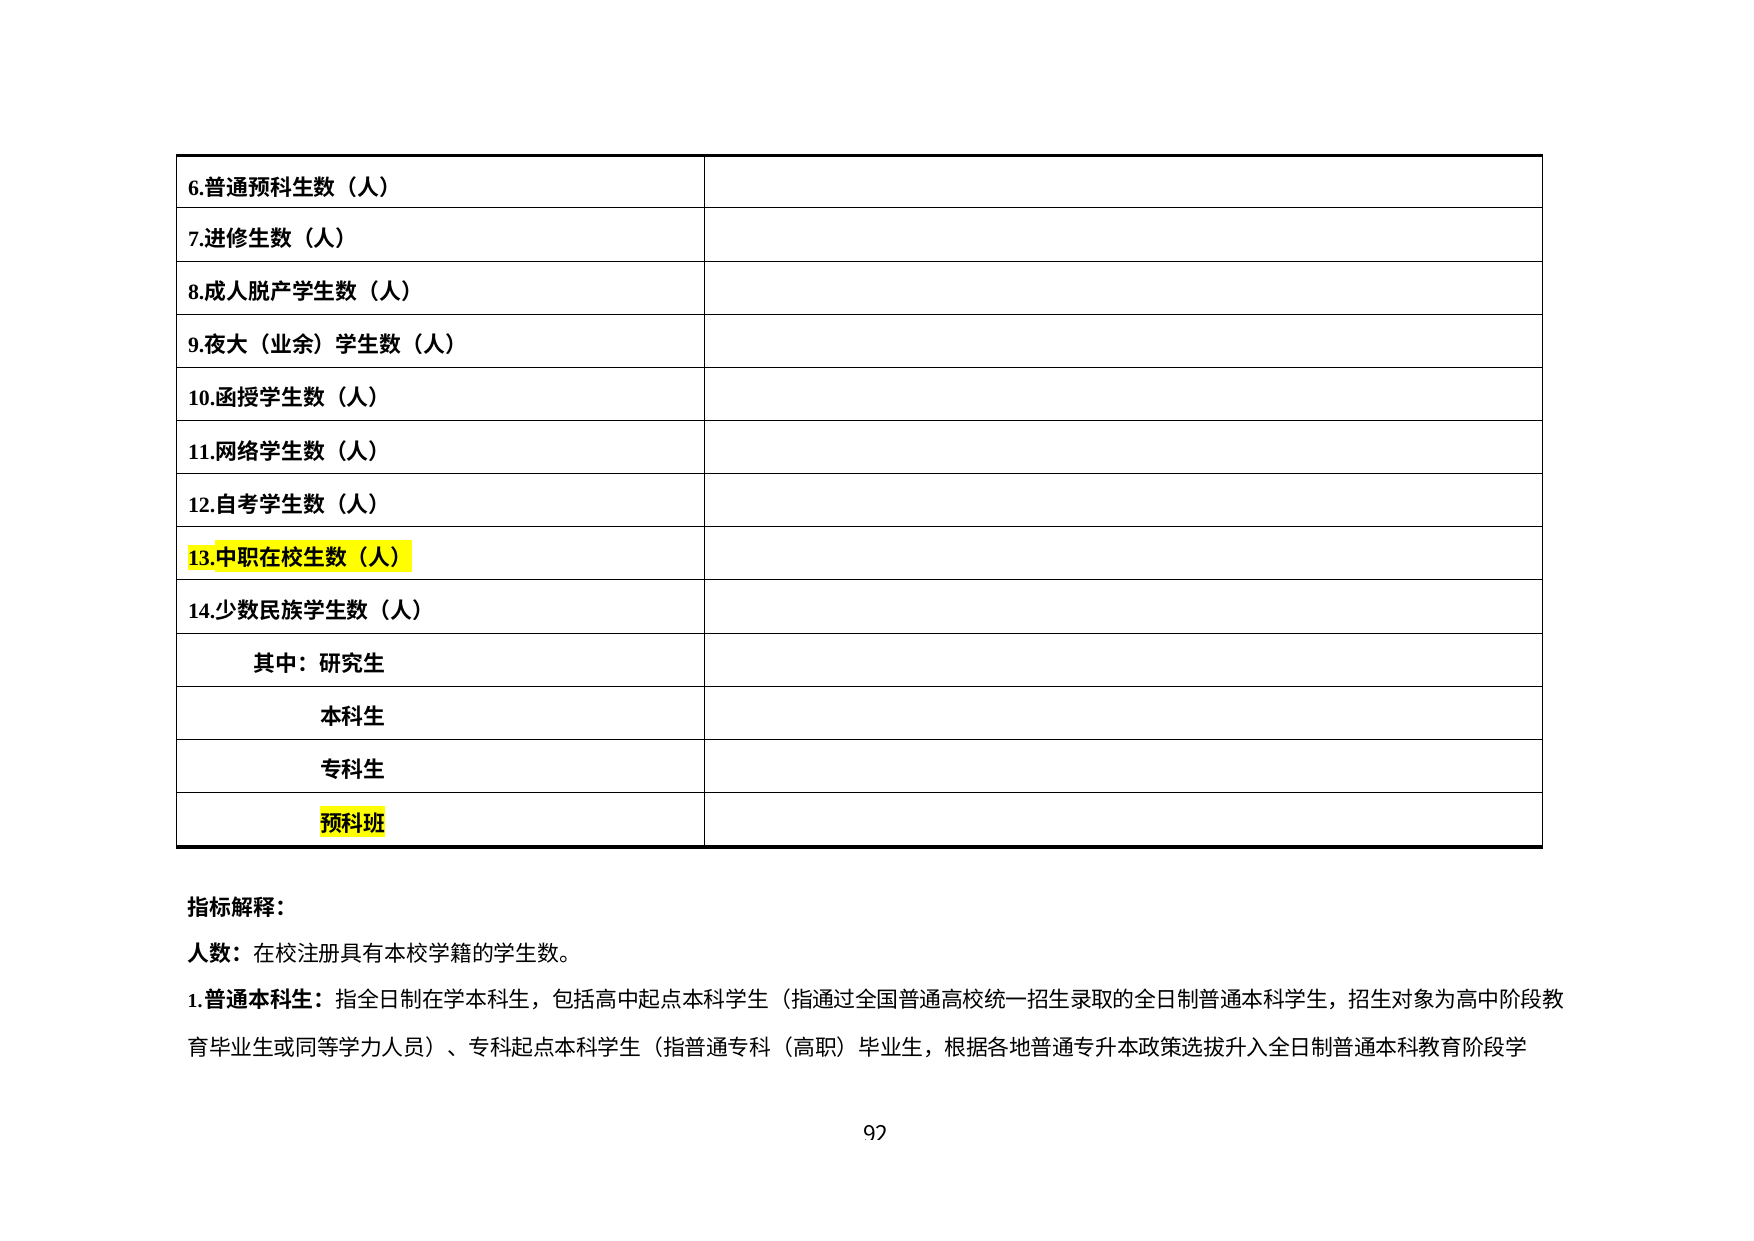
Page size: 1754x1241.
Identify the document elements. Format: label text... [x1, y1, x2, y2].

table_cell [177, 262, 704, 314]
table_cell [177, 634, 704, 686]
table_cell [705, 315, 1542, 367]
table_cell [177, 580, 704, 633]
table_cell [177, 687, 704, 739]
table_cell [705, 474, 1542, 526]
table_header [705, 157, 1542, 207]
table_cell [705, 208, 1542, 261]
text 人数：在校注册具有本校学籍的学生数。 [187, 936, 1721, 968]
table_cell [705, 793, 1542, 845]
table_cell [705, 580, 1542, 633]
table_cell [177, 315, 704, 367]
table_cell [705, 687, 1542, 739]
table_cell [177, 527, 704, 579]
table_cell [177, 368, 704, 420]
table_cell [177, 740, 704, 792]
subtitle 指标解释： [187, 890, 1721, 922]
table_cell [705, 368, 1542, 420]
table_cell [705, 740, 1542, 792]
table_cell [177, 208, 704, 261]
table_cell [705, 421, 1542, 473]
list 普通本科生：指全日制在学本科生，包括高中起点本科学生（指通过全国普通高校统一招生录取的全日制普通本科学生，招生对象为高中阶段教育毕业生或同等学力人员）、专科起点本科学生（指普通专科（高职）毕业生，根据各地普通专升本政策选拔升入全日制普通本科教育阶段学 [187, 982, 1567, 1062]
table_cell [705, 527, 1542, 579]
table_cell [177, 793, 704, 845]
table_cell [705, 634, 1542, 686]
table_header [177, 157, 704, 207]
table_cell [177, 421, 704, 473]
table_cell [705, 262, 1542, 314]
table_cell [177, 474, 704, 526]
